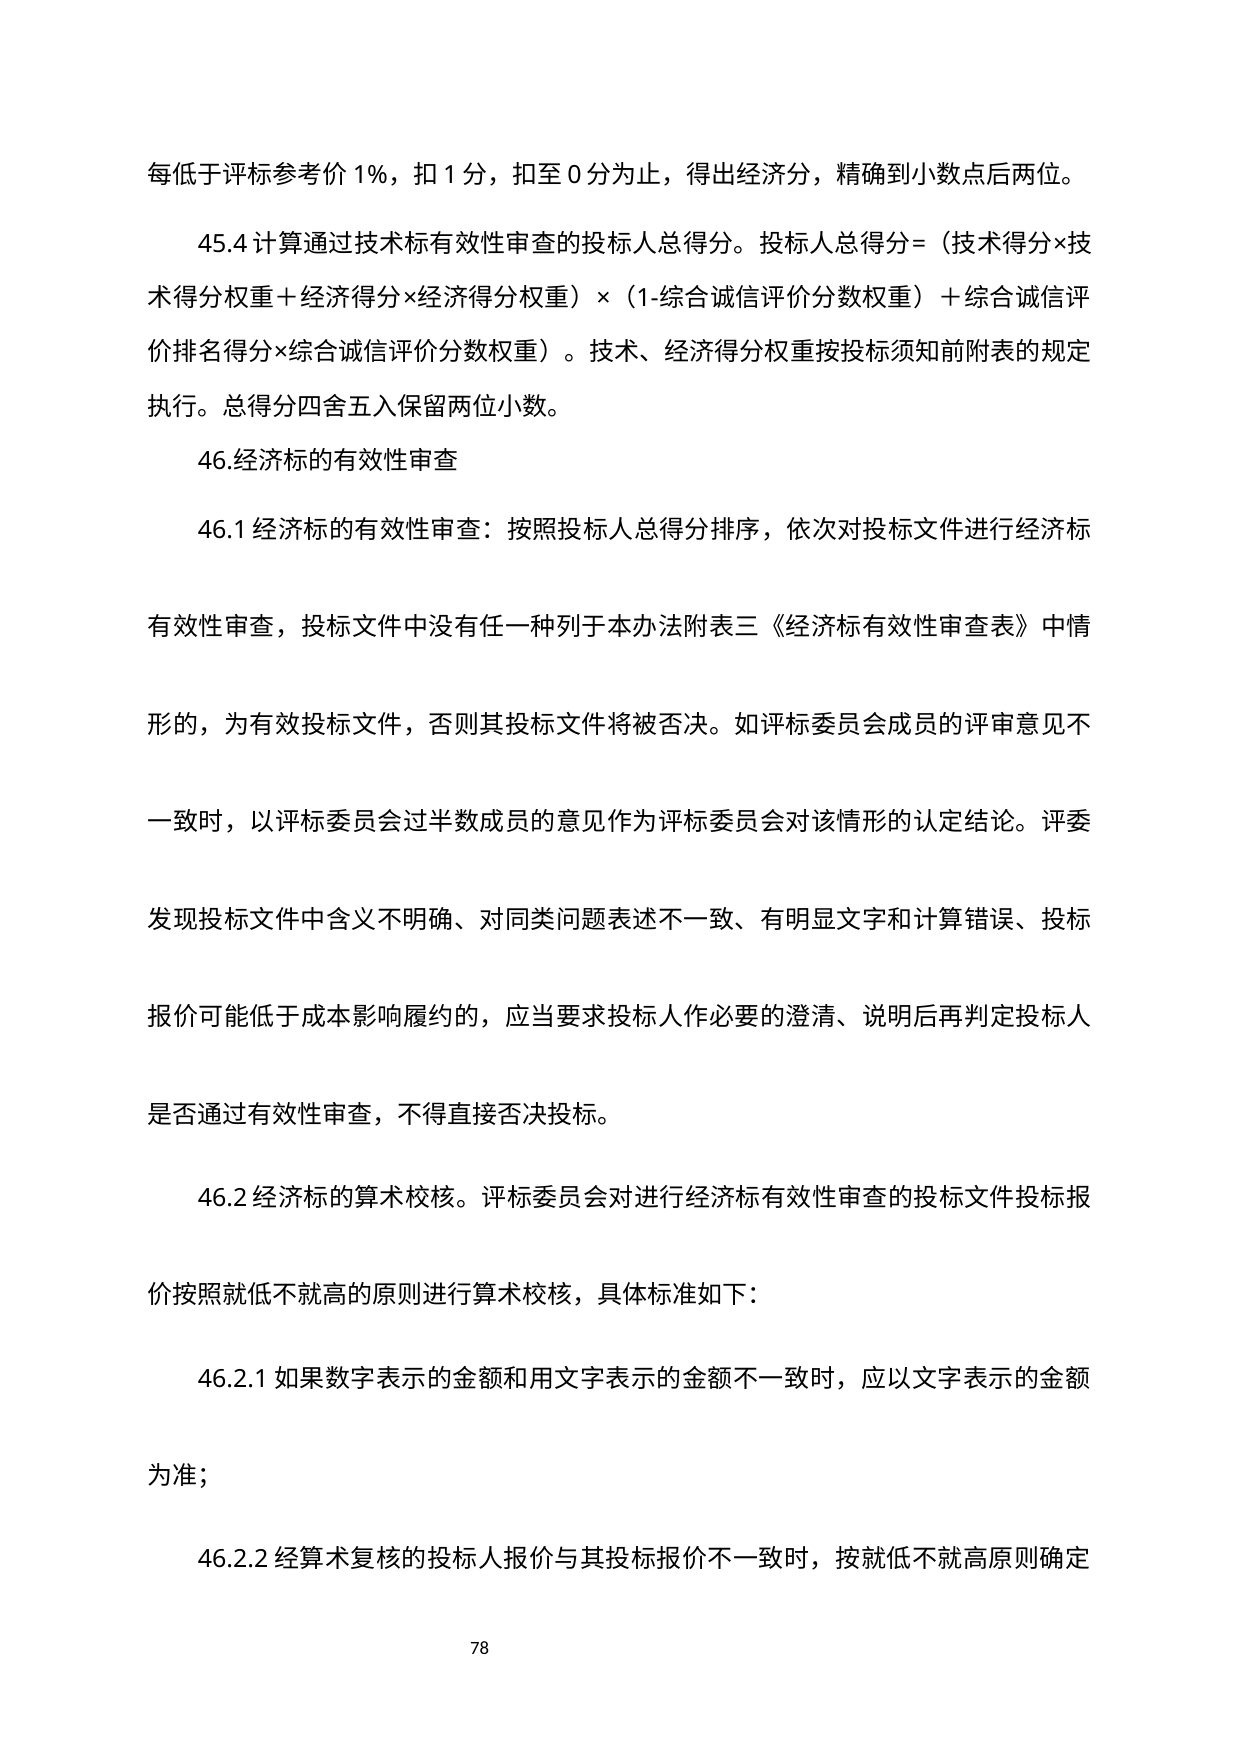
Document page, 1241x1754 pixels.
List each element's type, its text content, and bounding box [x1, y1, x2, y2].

text 46.经济标的有效性审查 [148, 441, 1092, 477]
text 45.4计算通过技术标有效性审查的投标人总得分。投标人总得分=（技术得分×技术得分权重＋经济得分×经济得分权重）×（1-综合诚信评价分数权重）＋综合诚信评价排名得分×综合诚信评价分数权重）。技术、经济得分权重按投标须知前附表的规定执行。总得分四舍五入保留两位小数。 [148, 223, 1092, 422]
text 46.1经济标的有效性审查：按照投标人总得分排序，依次对投标文件进行经济标有效性审查，投标文件中没有任一种列于本办法附表三《经济标有效性审查表》中情形的，为有效投标文件，否则其投标文件将被否决。如评标委员会成员的评审意见不一致时，以评标委员会过半数成员的意见作为评标委员会对该情形的认定结论。评委发现投标文件中含义不明确、对同类问题表述不一致、有明显文字和计算错误、投标报价可能低于成本影响履约的，应当要求投标人作必要的澄清、说明后再判定投标人是否通过有效性审查，不得直接否决投标。 [148, 495, 1092, 1145]
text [148, 1524, 1092, 1589]
text 46.2.1如果数字表示的金额和用文字表示的金额不一致时，应以文字表示的金额为准； [148, 1344, 1092, 1506]
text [148, 140, 1092, 205]
text 46.2经济标的算术校核。评标委员会对进行经济标有效性审查的投标文件投标报价按照就低不就高的原则进行算术校核，具体标准如下： [148, 1163, 1092, 1326]
